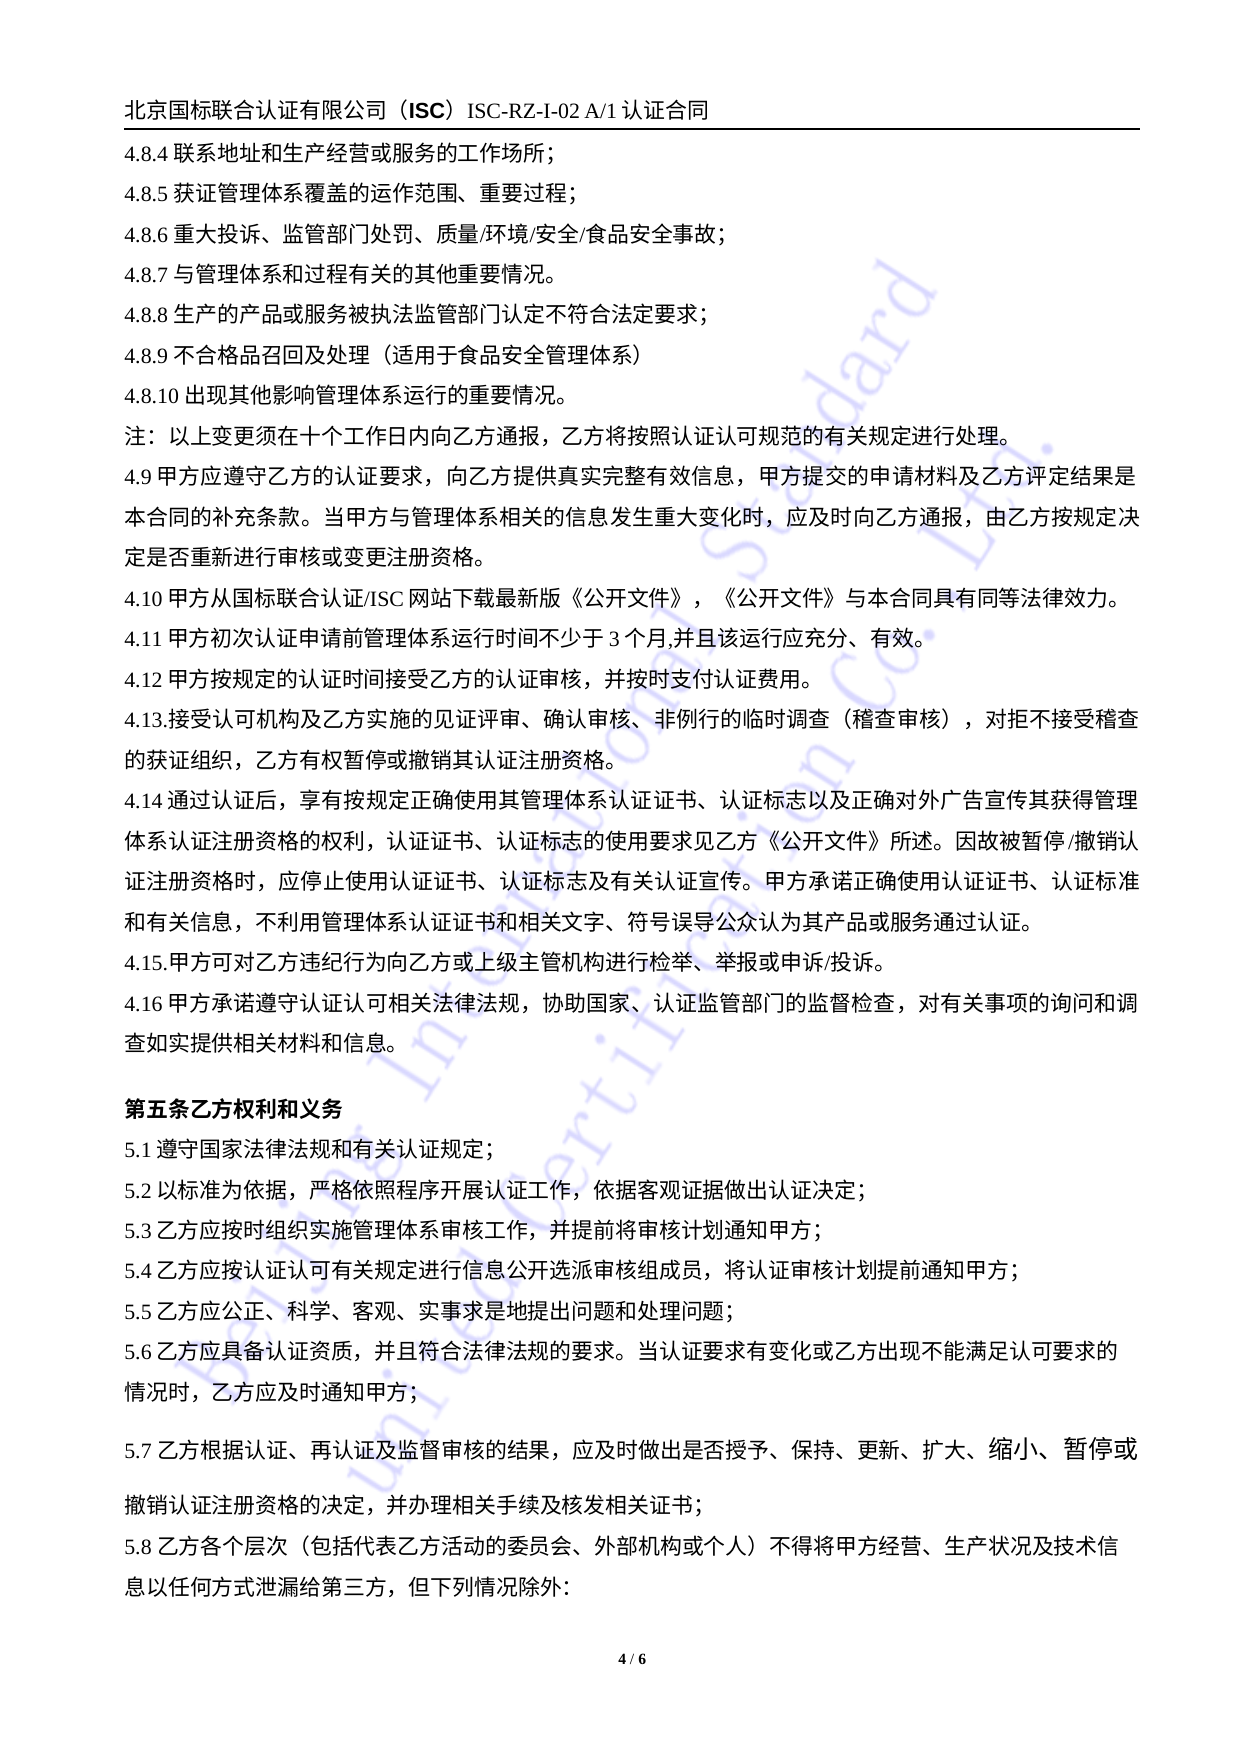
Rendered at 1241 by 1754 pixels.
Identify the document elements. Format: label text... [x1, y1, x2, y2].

text 5.3乙方应按时组织实施管理体系审核工作，并提前将审核计划通知甲方； [124, 1213, 1140, 1245]
text 5.6乙方应具备认证资质，并且符合法律法规的要求。当认证要求有变化或乙方出现不能满足认可要求的情况时，乙方应及时通知甲方； [124, 1334, 1140, 1407]
text 4.8.6 重大投诉、监管部门处罚、质量/环境/安全/食品安全事故； [124, 216, 1140, 249]
text 4.8.10 出现其他影响管理体系运行的重要情况。 [124, 378, 1140, 410]
text 4.14通过认证后，享有按规定正确使用其管理体系认证证书、认证标志以及正确对外广告宣传其获得管理体系认证注册资格的权利，认证证书、认证标志的使用要求见乙方《公开文件》所述。因故被暂停/撤销认证注册资格时，应停止使用认证证书、认证标志及有关认证宣传。甲方承诺正确使用认证证书、认证标准和有关信息，不利用管理体系认证证书和相关文字、符号误导公众认为其产品或服务通过认证。 [124, 783, 1140, 937]
text 4.8.4 联系地址和生产经营或服务的工作场所； [124, 135, 1140, 168]
text 5.8 乙方各个层次（包括代表乙方活动的委员会、外部机构或个人）不得将甲方经营、生产状况及技术信息以任何方式泄漏给第三方，但下列情况除外： [124, 1528, 1140, 1602]
text 5.4乙方应按认证认可有关规定进行信息公开选派审核组成员，将认证审核计划提前通知甲方； [124, 1253, 1140, 1286]
text 4.9甲方应遵守乙方的认证要求，向乙方提供真实完整有效信息，甲方提交的申请材料及乙方评定结果是本合同的补充条款。当甲方与管理体系相关的信息发生重大变化时，应及时向乙方通报，由乙方按规定决定是否重新进行审核或变更注册资格。 [124, 459, 1140, 572]
text 4.8.7 与管理体系和过程有关的其他重要情况。 [124, 257, 1140, 289]
text 第五条乙方权利和义务 [124, 1091, 1140, 1124]
text 5.2以标准为依据，严格依照程序开展认证工作，依据客观证据做出认证决定； [124, 1172, 1140, 1205]
text 4.16甲方承诺遵守认证认可相关法律法规，协助国家、认证监管部门的监督检查，对有关事项的询问和调查如实提供相关材料和信息。 [124, 985, 1140, 1058]
text 4.11甲方初次认证申请前管理体系运行时间不少于3个月,并且该运行应充分、有效。 [124, 621, 1140, 653]
text 5.1遵守国家法律法规和有关认证规定； [124, 1132, 1140, 1164]
text 4.15.甲方可对乙方违纪行为向乙方或上级主管机构进行检举、举报或申诉/投诉。 [124, 945, 1140, 977]
text 4.8.9 不合格品召回及处理（适用于食品安全管理体系） [124, 337, 1140, 370]
text 注：以上变更须在十个工作日内向乙方通报，乙方将按照认证认可规范的有关规定进行处理。 [124, 418, 1140, 451]
text 5.5乙方应公正、科学、客观、实事求是地提出问题和处理问题； [124, 1293, 1140, 1326]
text 4.13.接受认可机构及乙方实施的见证评审、确认审核、非例行的临时调查（稽查审核），对拒不接受稽查的获证组织，乙方有权暂停或撤销其认证注册资格。 [124, 702, 1140, 775]
text 4.8.8 生产的产品或服务被执法监管部门认定不符合法定要求； [124, 297, 1140, 329]
text 5.7 乙方根据认证、再认证及监督审核的结果，应及时做出是否授予、保持、更新、扩大、缩小、暂停或撤销认证注册资格的决定，并办理相关手续及核发相关证书； [124, 1415, 1140, 1521]
text 4.10甲方从国标联合认证/ISC网站下载最新版《公开文件》，《公开文件》与本合同具有同等法律效力。 [124, 580, 1140, 613]
text 4.8.5 获证管理体系覆盖的运作范围、重要过程； [124, 176, 1140, 208]
text 4.12甲方按规定的认证时间接受乙方的认证审核，并按时支付认证费用。 [124, 661, 1140, 694]
